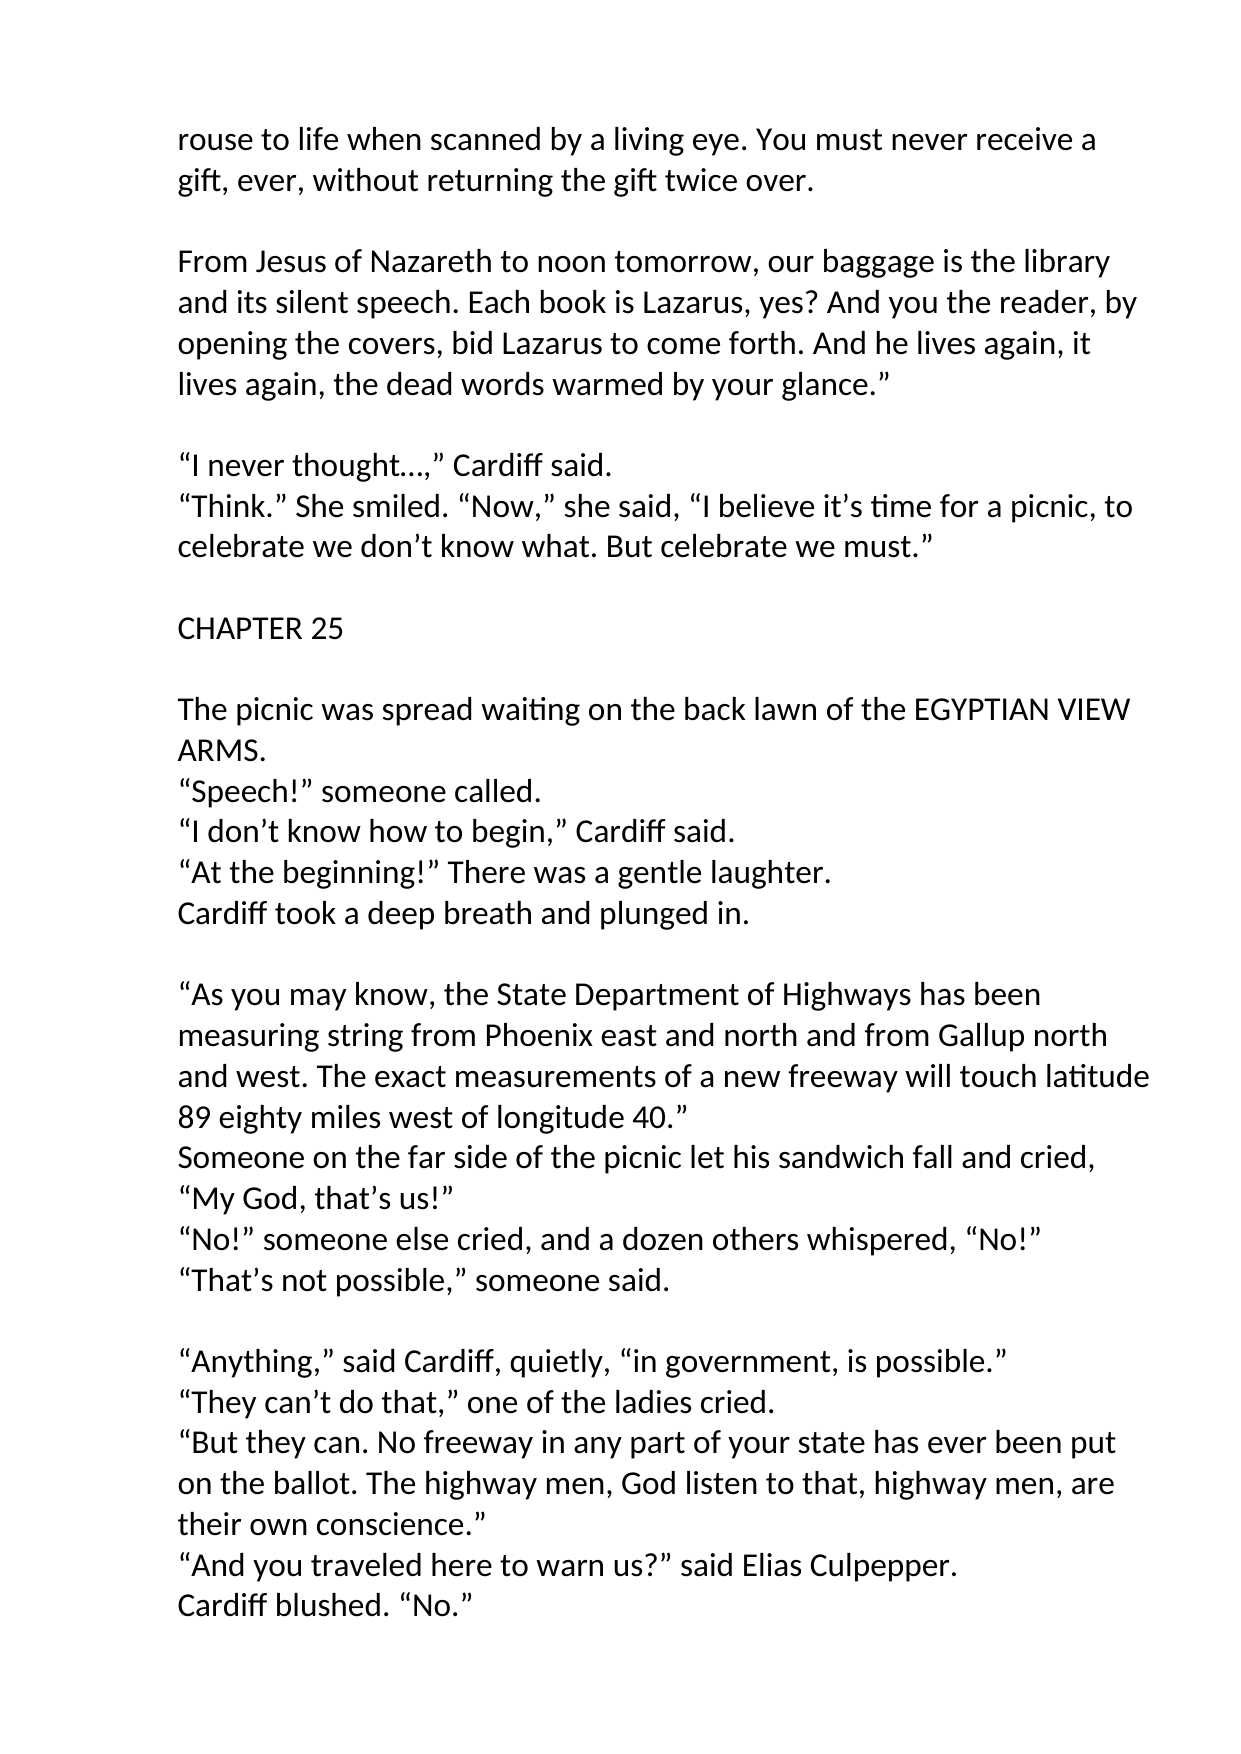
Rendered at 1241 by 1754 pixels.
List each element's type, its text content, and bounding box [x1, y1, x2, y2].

text “As you may know, the State Department of Highways has been measuring string from Phoenix east and north and from Gallup north and west. The exact measurements of a new freeway will touch latitude 89 eighty miles west of longitude 40.” [177, 973, 1152, 1136]
text CHAPTER 25 [177, 607, 1152, 648]
text “They can’t do that,” one of the ladies cried. [177, 1381, 1152, 1421]
text “No!” someone else cried, and a dozen others whispered, “No!” [177, 1218, 1152, 1258]
text Someone on the far side of the picnic let his sandwich fall and cried, “My God, that’s us!” [177, 1136, 1152, 1218]
text “Think.” She smiled. “Now,” she said, “I believe it’s time for a picnic, to celebrate we don’t know what. But celebrate we must.” [177, 485, 1152, 566]
text “At the beginning!” There was a gentle laughter. [177, 851, 1152, 892]
text From Jesus of Nazareth to noon tomorrow, our baggage is the library and its silent speech. Each book is Lazarus, yes? And you the reader, by opening the covers, bid Lazarus to come forth. And he lives again, it lives again, the dead words warmed by your glance.” [177, 240, 1152, 403]
text “Anything,” said Cardiff, quietly, “in government, is possible.” [177, 1340, 1152, 1381]
text “I don’t know how to begin,” Cardiff said. [177, 811, 1152, 851]
text “That’s not possible,” someone said. [177, 1258, 1152, 1299]
text “But they can. No freeway in any part of your state has ever been put on the ballot. The highway men, God listen to that, highway men, are their own conscience.” [177, 1421, 1152, 1544]
text The picnic was spread waiting on the back lawn of the EGYPTIAN VIEW ARMS. [177, 688, 1152, 770]
text “And you traveled here to warn us?” said Elias Culpepper. [177, 1544, 1152, 1584]
text Cardiff blushed. “No.” [177, 1584, 1152, 1625]
text Cardiff took a deep breath and plunged in. [177, 892, 1152, 933]
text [177, 118, 1152, 199]
text “Speech!” someone called. [177, 770, 1152, 811]
text “I never thought…,” Cardiff said. [177, 444, 1152, 485]
